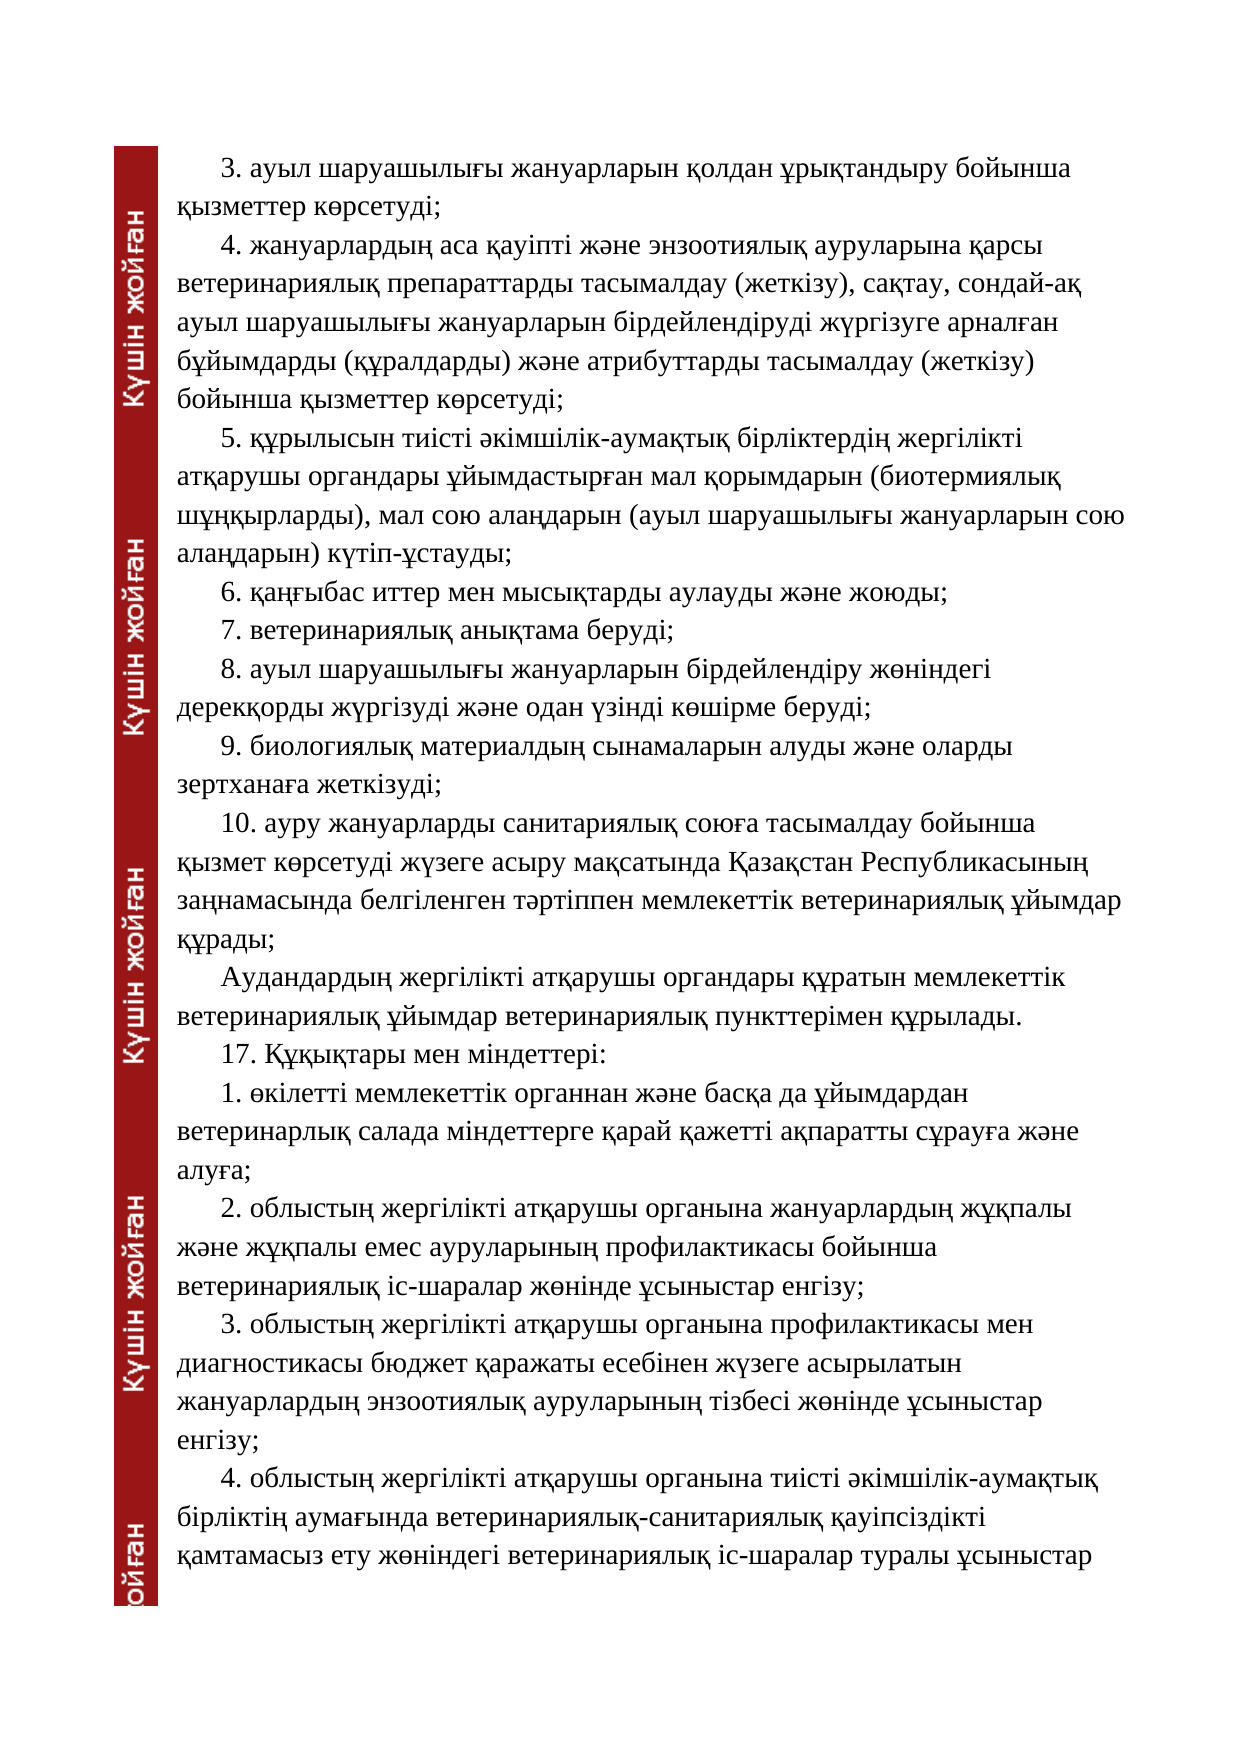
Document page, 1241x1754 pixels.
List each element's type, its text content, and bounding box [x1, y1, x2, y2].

picture [114, 1571, 158, 1606]
picture [114, 146, 158, 150]
